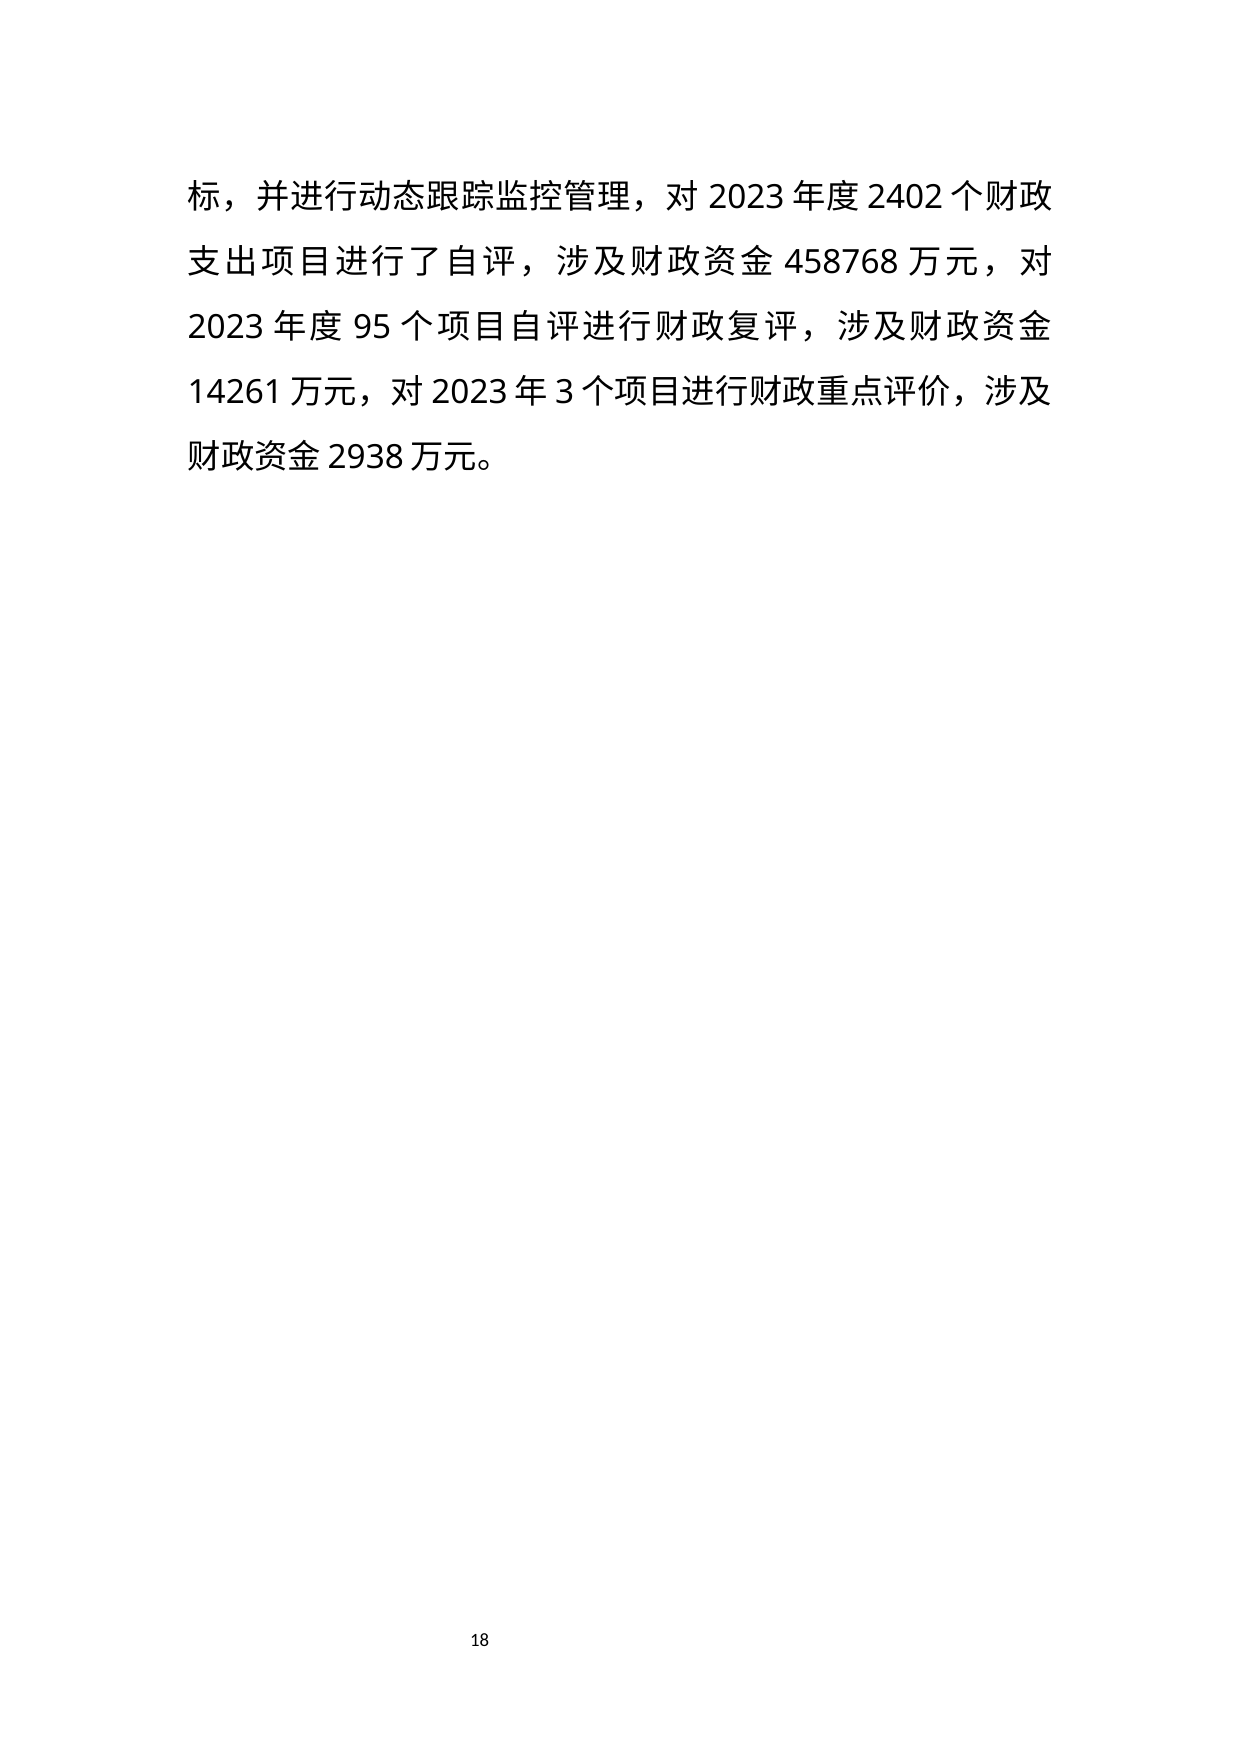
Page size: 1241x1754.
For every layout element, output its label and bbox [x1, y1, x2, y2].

text [187, 162, 1053, 487]
